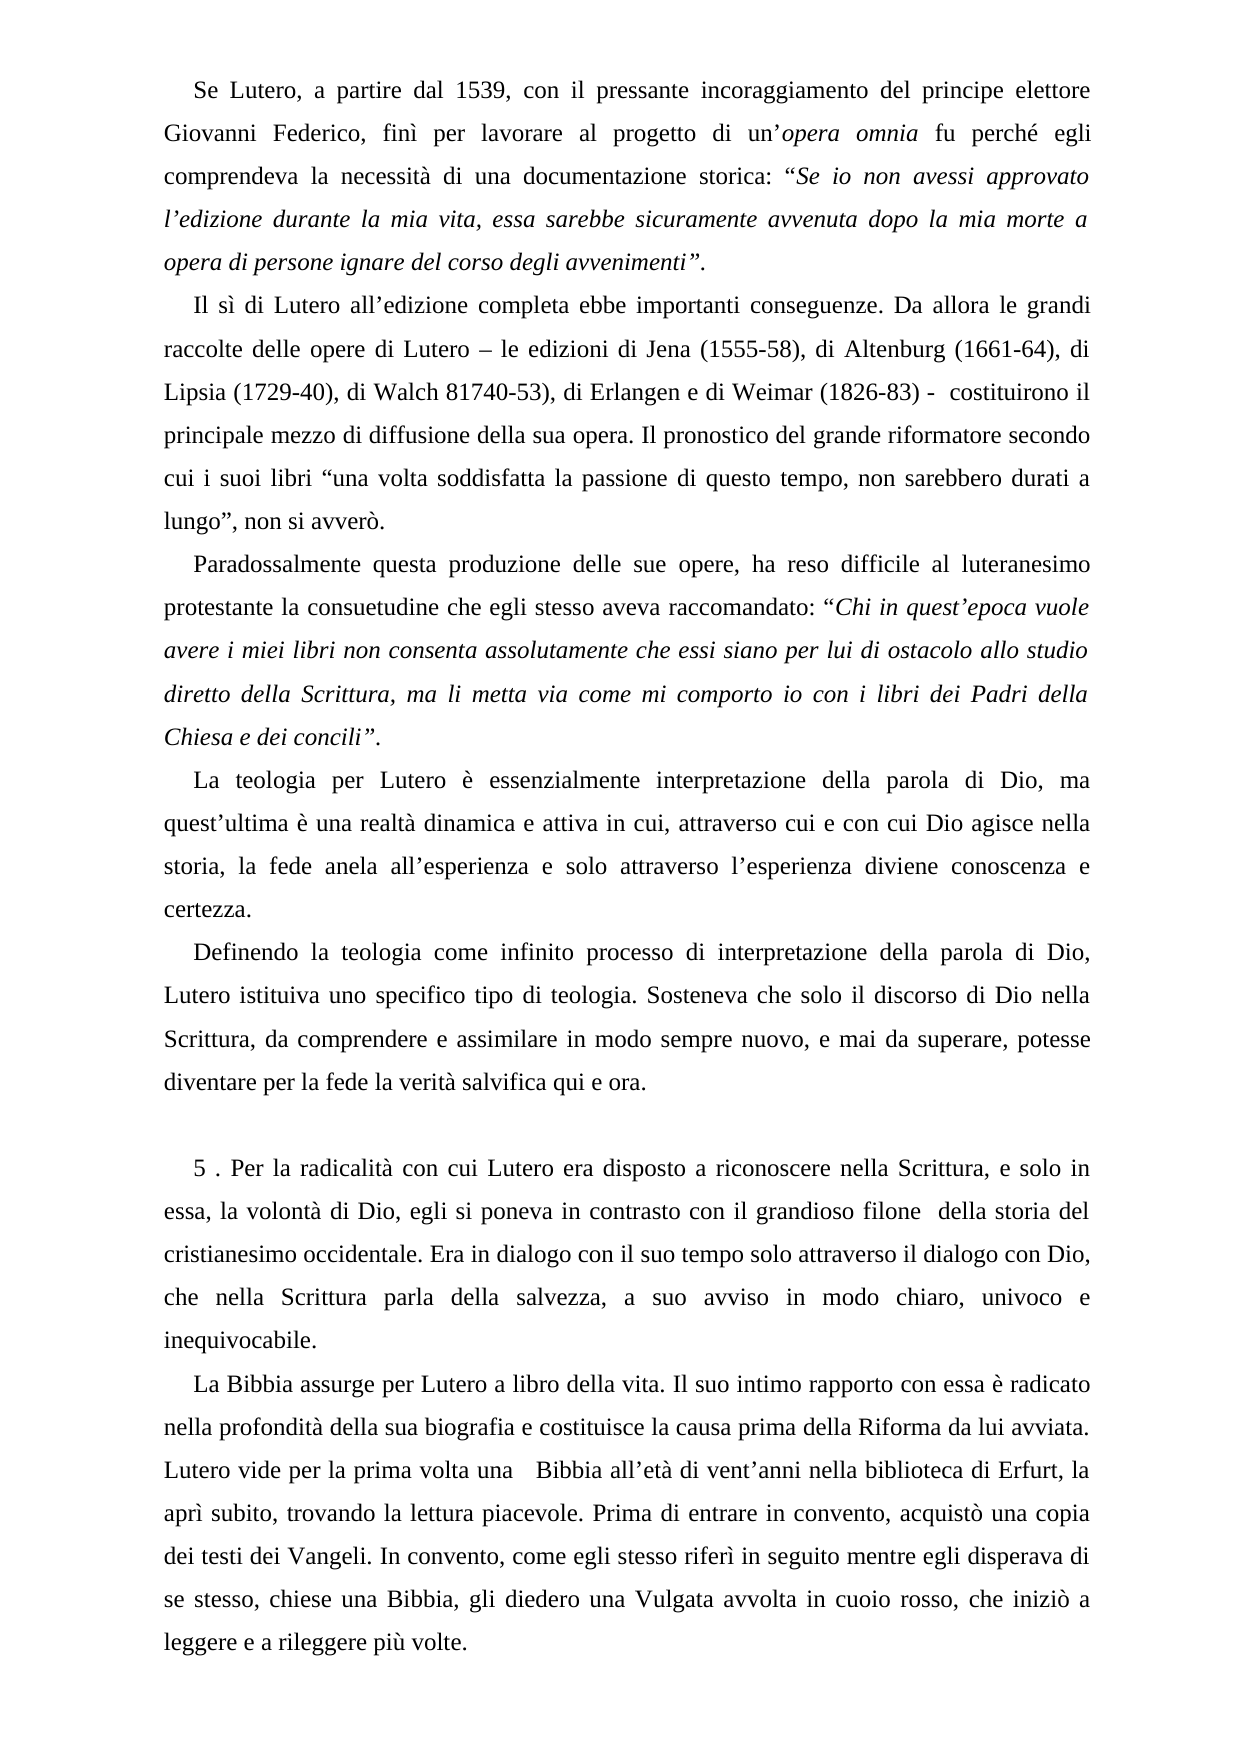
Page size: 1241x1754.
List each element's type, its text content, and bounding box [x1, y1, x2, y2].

text Se Lutero, a partire dal 1539, con il pressante incoraggiamento del principe elettore Giovanni Federico, finì per lavorare al progetto di un’opera omnia fu perché egli comprendeva la necessità di una documentazione storica: “Se io non avessi approvato l’edizione durante la mia vita, essa sarebbe sicuramente avvenuta dopo la mia morte a opera di persone ignare del corso degli avvenimenti”. [164, 75, 1092, 276]
text Il sì di Lutero all’edizione completa ebbe importanti conseguenze. Da allora le grandi raccolte delle opere di Lutero – le edizioni di Jena (1555-58), di Altenburg (1661-64), di Lipsia (1729-40), di Walch 81740-53), di Erlangen e di Weimar (1826-83) - costituirono il principale mezzo di diffusione della sua opera. Il pronostico del grande riformatore secondo cui i suoi libri “una volta soddisfatta la passione di questo tempo, non sarebbero durati a lungo”, non si avverò. [164, 291, 1092, 535]
text La teologia per Lutero è essenzialmente interpretazione della parola di Dio, ma quest’ultima è una realtà dinamica e attiva in cui, attraverso cui e con cui Dio agisce nella storia, la fede anela all’esperienza e solo attraverso l’esperienza diviene conoscenza e certezza. [164, 765, 1092, 923]
text Definendo la teologia come infinito processo di interpretazione della parola di Dio, Lutero istituiva uno specifico tipo di teologia. Sosteneva che solo il discorso di Dio nella Scrittura, da comprendere e assimilare in modo sempre nuovo, e mai da superare, potesse diventare per la fede la verità salvifica qui e ora. [164, 937, 1092, 1096]
text Paradossalmente questa produzione delle sue opere, ha reso difficile al luteranesimo protestante la consuetudine che egli stesso aveva raccomandato: “Chi in quest’epoca vuole avere i miei libri non consenta assolutamente che essi siano per lui di ostacolo allo studio diretto della Scrittura, ma li metta via come mi comporto io con i libri dei Padri della Chiesa e dei concili”. [164, 549, 1092, 751]
text 5 . Per la radicalità con cui Lutero era disposto a riconoscere nella Scrittura, e solo in essa, la volontà di Dio, egli si poneva in contrasto con il grandioso filone della storia del cristianesimo occidentale. Era in dialogo con il suo tempo solo attraverso il dialogo con Dio, che nella Scrittura parla della salvezza, a suo avviso in modo chiaro, univoco e inequivocabile. [164, 1153, 1092, 1354]
text La Bibbia assurge per Lutero a libro della vita. Il suo intimo rapporto con essa è radicato nella profondità della sua biografia e costituisce la causa prima della Riforma da lui avviata. Lutero vide per la prima volta una Bibbia all’età di vent’anni nella biblioteca di Erfurt, la aprì subito, trovando la lettura piacevole. Prima di entrare in convento, acquistò una copia dei testi dei Vangeli. In convento, come egli stesso riferì in seguito mentre egli disperava di se stesso, chiese una Bibbia, gli diedero una Vulgata avvolta in cuoio rosso, che iniziò a leggere e a rileggere più volte. [164, 1369, 1092, 1656]
